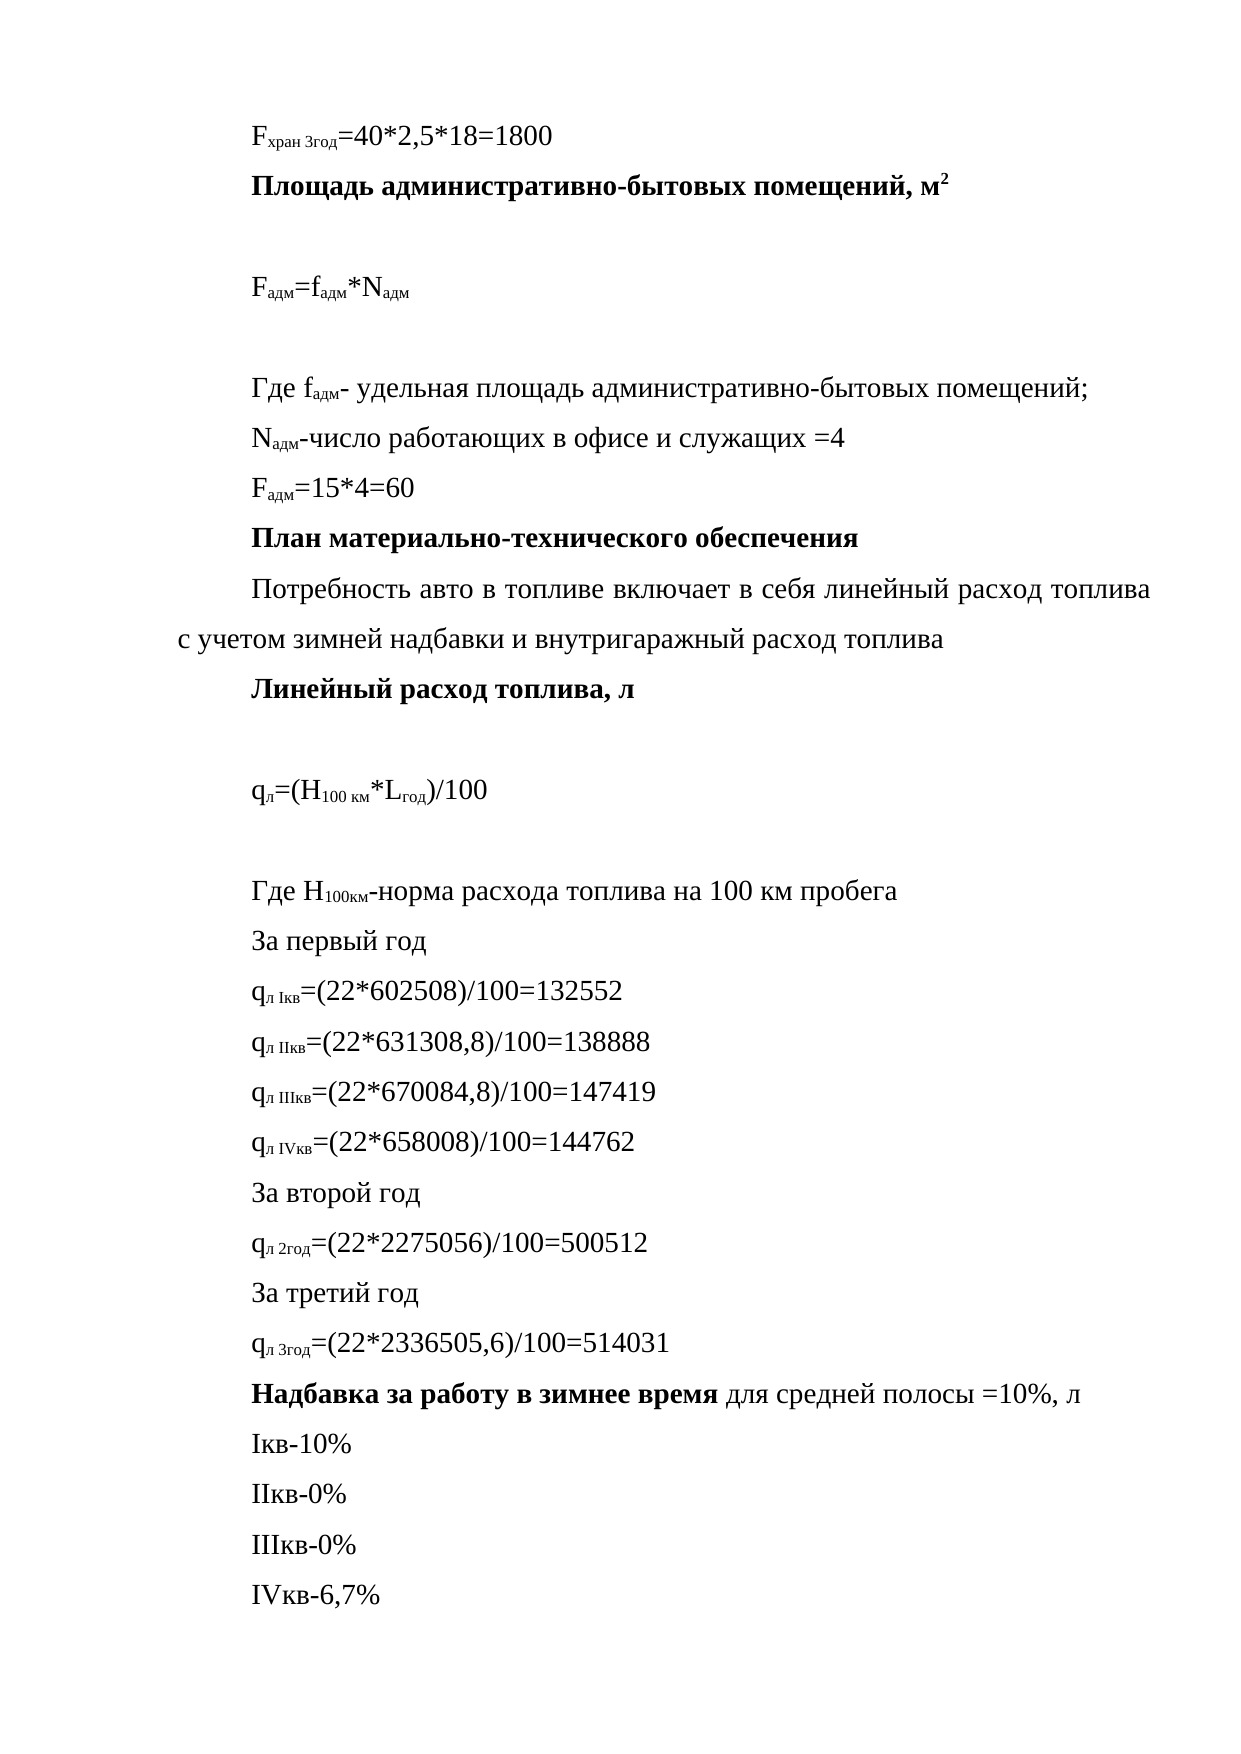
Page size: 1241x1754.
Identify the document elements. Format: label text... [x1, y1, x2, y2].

text qл IVкв=(22*658008)/100=144762 [177, 1124, 1152, 1158]
text IVкв-6,7% [177, 1577, 1152, 1611]
text Nадм-число работающих в офисе и служащих =4 [177, 420, 1152, 453]
text IIкв-0% [177, 1477, 1152, 1510]
text За первый год [177, 923, 1152, 957]
text Надбавка за работу в зимнее время для средней полосы =10%, л [177, 1376, 1152, 1409]
text За второй год [177, 1175, 1152, 1208]
text Fхран 3год=40*2,5*18=1800 [177, 118, 1152, 152]
text qл IIIкв=(22*670084,8)/100=147419 [177, 1074, 1152, 1108]
text Линейный расход топлива, л [177, 672, 1152, 705]
text Fадм=fадм*Nадм [177, 269, 1152, 303]
text Fадм=15*4=60 [177, 470, 1152, 504]
text Где fадм- удельная площадь административно-бытовых помещений; [177, 370, 1152, 403]
text IIIкв-0% [177, 1527, 1152, 1560]
text qл Iкв=(22*602508)/100=132552 [177, 973, 1152, 1007]
text Площадь административно-бытовых помещений, м2 [177, 168, 1152, 202]
text qл 2год=(22*2275056)/100=500512 [177, 1225, 1152, 1258]
text План материально-технического обеспечения [177, 521, 1152, 554]
text За третий год [177, 1275, 1152, 1309]
text qл=(Н100 км*Lгод)/100 [177, 772, 1152, 806]
text qл 3год=(22*2336505,6)/100=514031 [177, 1326, 1152, 1359]
text Потребность авто в топливе включает в себя линейный расход топлива с учетом зимней надбавки и внутригаражный расход топлива [177, 571, 1152, 655]
text Где Н100км-норма расхода топлива на 100 км пробега [177, 873, 1152, 906]
text Iкв-10% [177, 1426, 1152, 1460]
text qл IIкв=(22*631308,8)/100=138888 [177, 1024, 1152, 1057]
